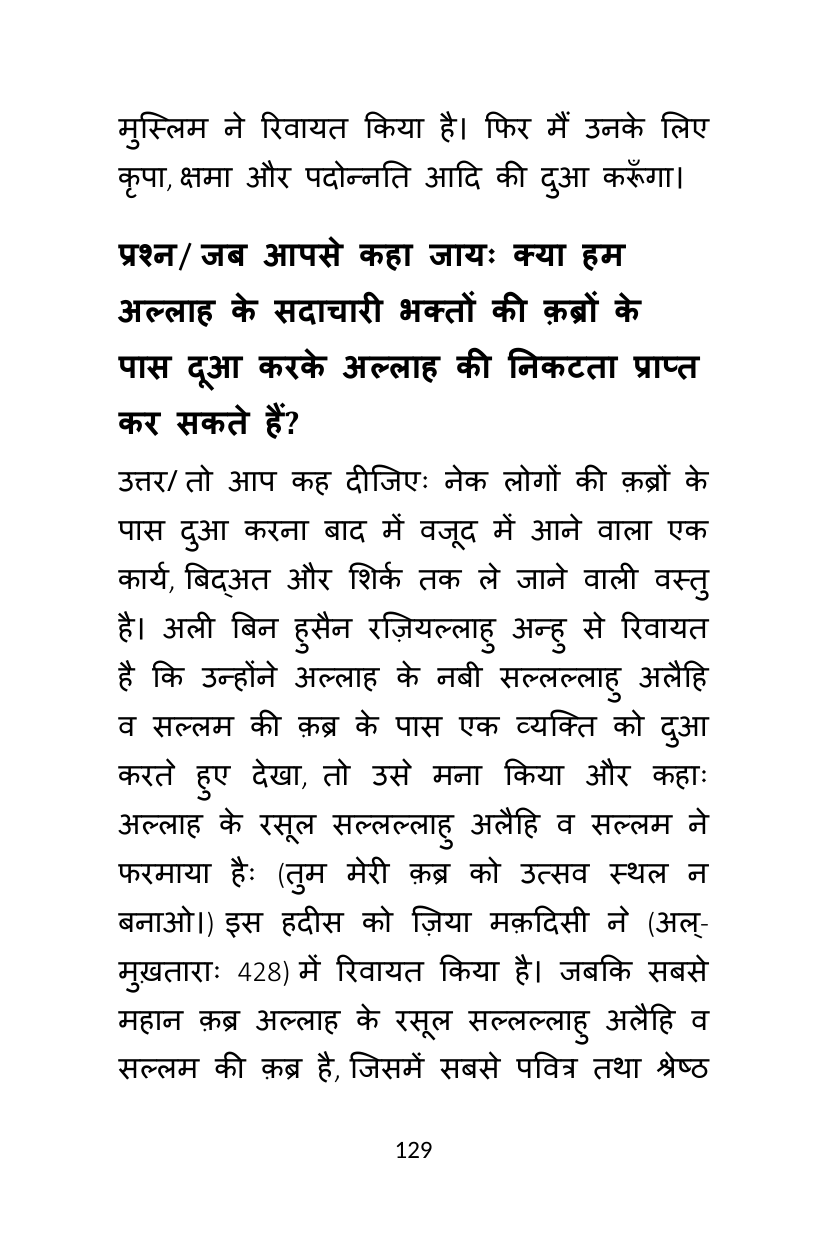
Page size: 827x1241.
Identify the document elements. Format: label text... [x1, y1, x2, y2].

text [118, 102, 709, 200]
subtitle प्रश्न/ जब आपसे कहा जायः क्या हम अल्लाह के सदाचारी भक्तों की क़ब्रों के पास दूआ करके अल्लाह की निकटता प्राप्त कर सकते हैं? [118, 225, 709, 449]
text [118, 455, 709, 1092]
